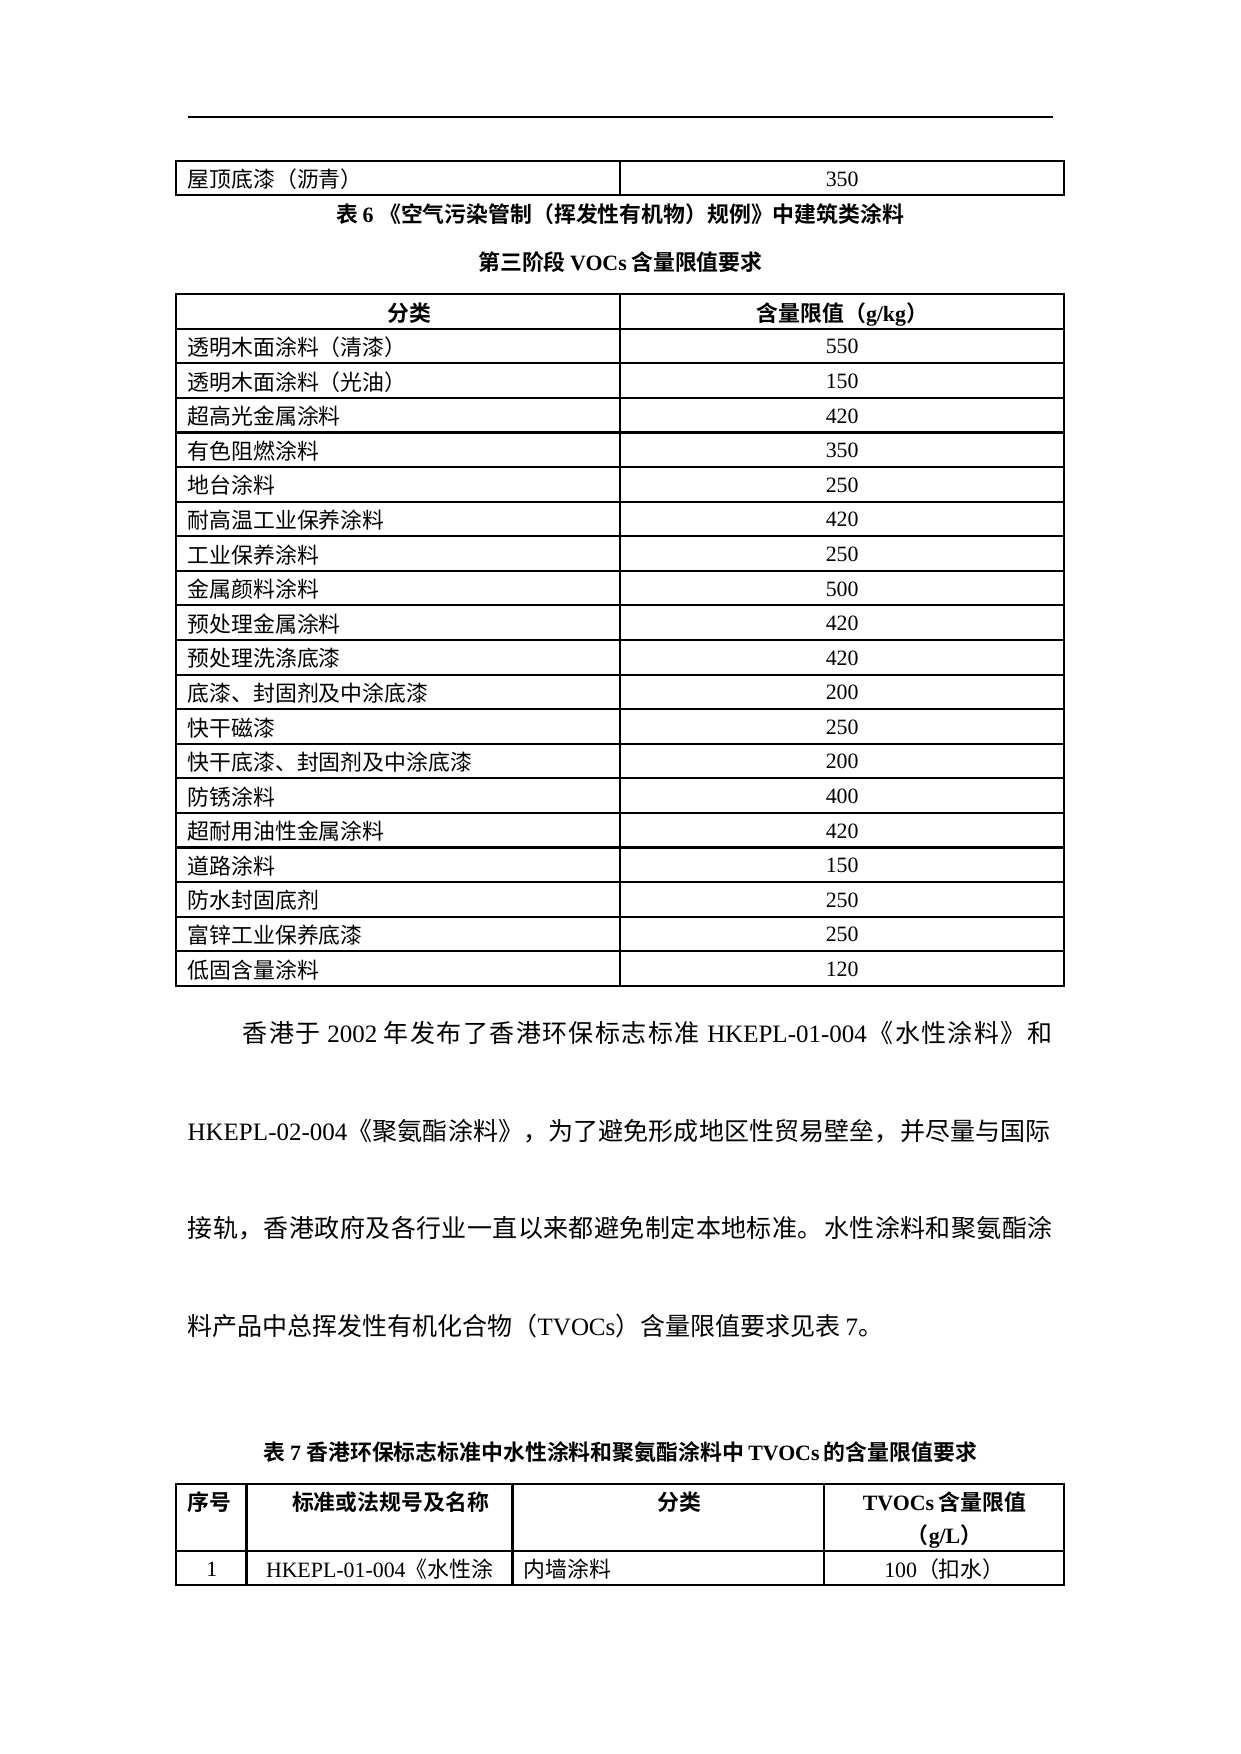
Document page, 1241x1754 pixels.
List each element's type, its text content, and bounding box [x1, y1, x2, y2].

table_cell 道路涂料 [177, 849, 619, 881]
table_cell 350 [621, 162, 1063, 194]
table_cell 防锈涂料 [177, 779, 619, 812]
table_cell 透明木面涂料（清漆） [177, 330, 619, 362]
table_header TVOCs含量限值（g/L） [825, 1485, 1063, 1550]
table_cell 底漆、封固剂及中涂底漆 [177, 676, 619, 708]
table_header 分类 [177, 295, 619, 328]
table_cell 250 [621, 537, 1063, 570]
table_cell 超高光金属涂料 [177, 399, 619, 431]
table_cell 500 [621, 572, 1063, 604]
text 香港于2002年发布了香港环保标志标准HKEPL-01-004《水性涂料》和HKEPL-02-004《聚氨酯涂料》，为了避免形成地区性贸易壁垒，并尽量与国际接轨，香港政府及各行业一直以来都避免制定本地标准。水性涂料和聚氨酯涂料产品中总挥发性有机化合物（TVOCs）含量限值要求见表7。 [187, 999, 1053, 1357]
text 表7 香港环保标志标准中水性涂料和聚氨酯涂料中TVOCs的含量限值要求 [187, 1434, 1053, 1467]
table_cell 420 [621, 814, 1063, 846]
table_cell 400 [621, 779, 1063, 812]
table_cell 有色阻燃涂料 [177, 434, 619, 466]
table_cell 420 [621, 606, 1063, 639]
table_cell 200 [621, 676, 1063, 708]
table_cell 防水封固底剂 [177, 883, 619, 916]
table_cell 120 [621, 952, 1063, 985]
table_cell 超耐用油性金属涂料 [177, 814, 619, 846]
table_cell 耐高温工业保养涂料 [177, 503, 619, 535]
table_cell 地台涂料 [177, 468, 619, 501]
table_cell 快干底漆、封固剂及中涂底漆 [177, 745, 619, 777]
table_header 含量限值（g/kg） [621, 295, 1063, 328]
table_cell 工业保养涂料 [177, 537, 619, 570]
table_cell 内墙涂料 [514, 1552, 823, 1584]
table_cell 350 [621, 434, 1063, 466]
table_cell 420 [621, 641, 1063, 673]
table_cell 低固含量涂料 [177, 952, 619, 985]
text 表6 《空气污染管制（挥发性有机物）规例》中建筑类涂料 [187, 196, 1053, 229]
table_header 序号 [177, 1485, 245, 1550]
table_cell 420 [621, 503, 1063, 535]
table_cell 200 [621, 745, 1063, 777]
table_cell 250 [621, 918, 1063, 950]
table_header 标准或法规号及名称 [248, 1485, 511, 1550]
text 第三阶段VOCs含量限值要求 [187, 245, 1053, 277]
table_cell 透明木面涂料（光油） [177, 364, 619, 397]
table_header 分类 [514, 1485, 823, 1550]
table_cell 预处理洗涤底漆 [177, 641, 619, 673]
table_cell 250 [621, 883, 1063, 916]
table_cell 金属颜料涂料 [177, 572, 619, 604]
table_cell 550 [621, 330, 1063, 362]
table_cell 250 [621, 468, 1063, 501]
table_cell 150 [621, 364, 1063, 397]
table_cell 快干磁漆 [177, 710, 619, 743]
table_cell 150 [621, 849, 1063, 881]
table_cell 420 [621, 399, 1063, 431]
table_cell 250 [621, 710, 1063, 743]
table_cell 1 [177, 1552, 245, 1584]
table_cell 屋顶底漆（沥青） [177, 162, 619, 194]
table_cell 富锌工业保养底漆 [177, 918, 619, 950]
table_cell 预处理金属涂料 [177, 606, 619, 639]
table_cell HKEPL-01-004《水性涂料》 [248, 1552, 511, 1584]
table_cell 100（扣水） [825, 1552, 1063, 1584]
